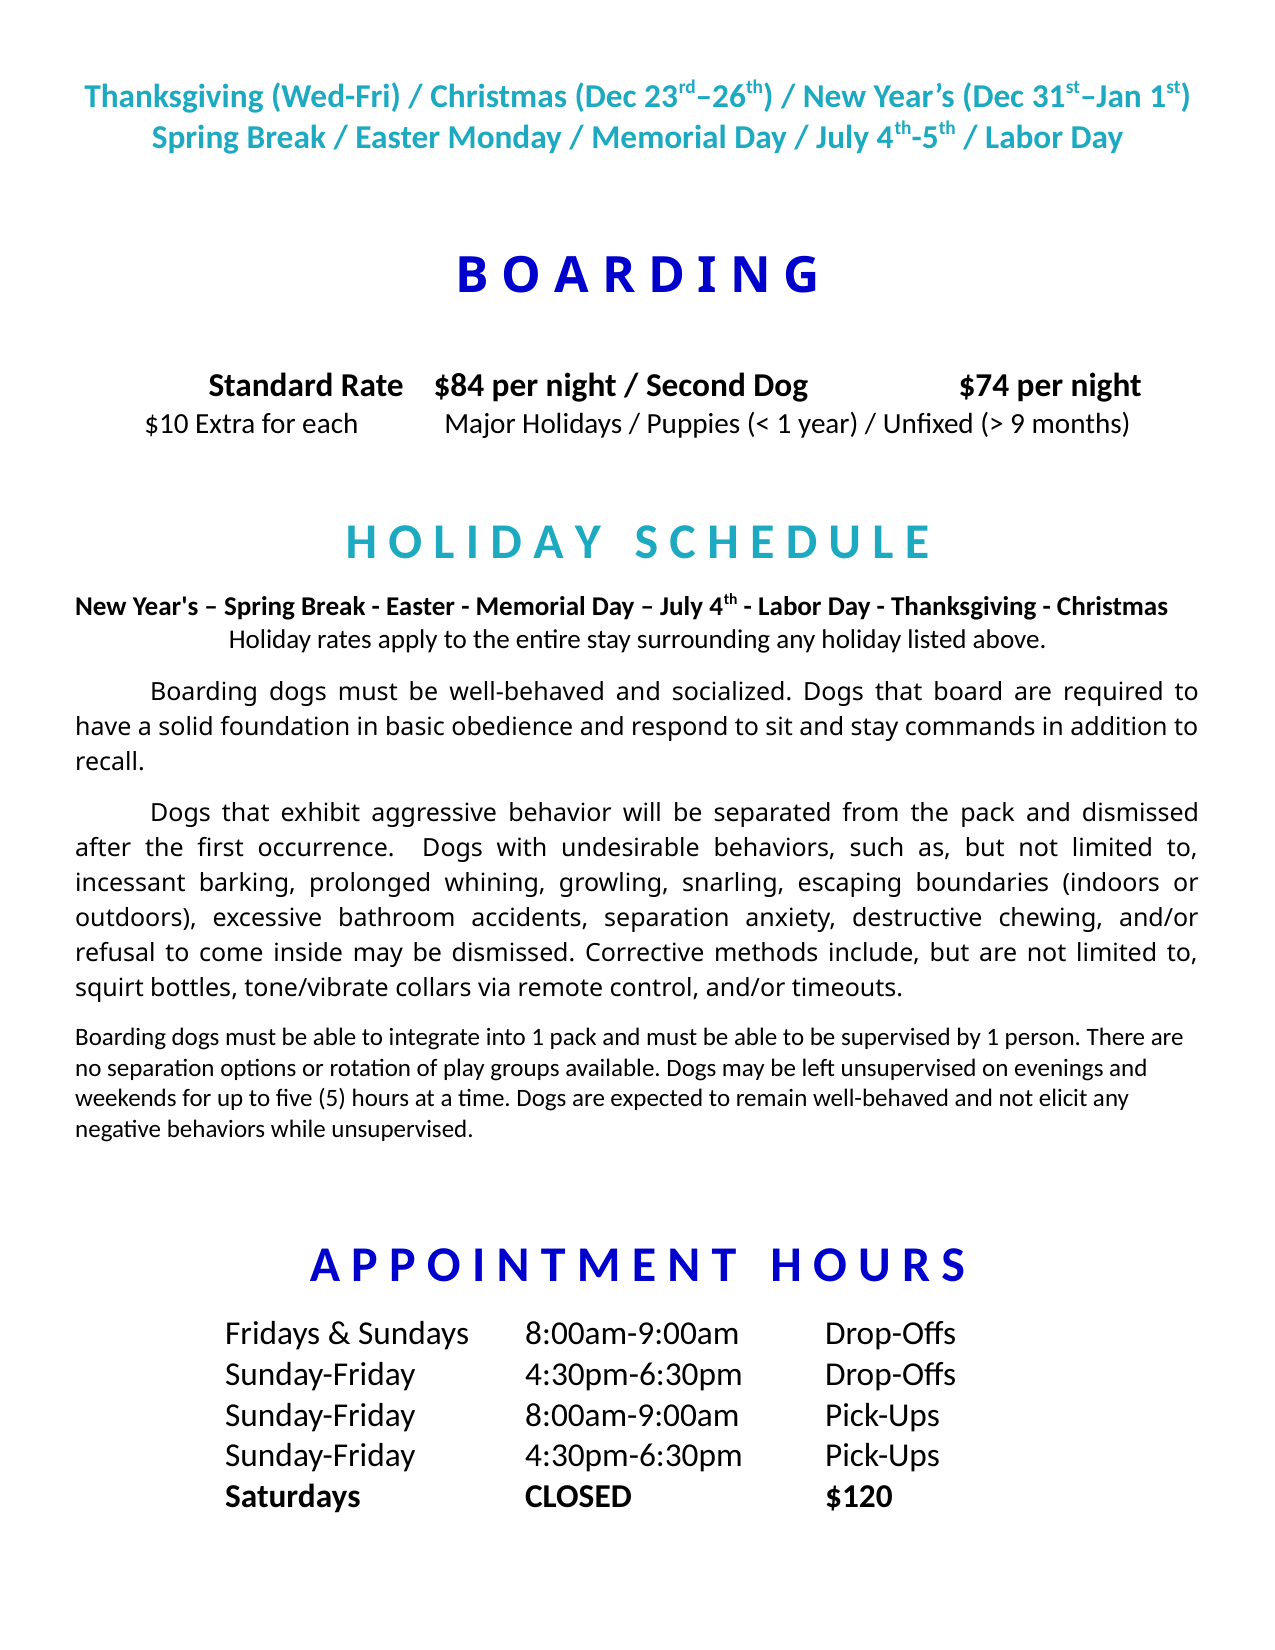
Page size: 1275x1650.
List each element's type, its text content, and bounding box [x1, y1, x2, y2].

text New Year's – Spring Break - Easter - Memorial Day – July 4th - Labor Day - Thanksgiving - Christmas [75, 589, 1200, 622]
text Boarding dogs must be well-behaved and socialized. Dogs that board are required to have a solid foundation in basic obedience and respond to sit and stay commands in addition to recall. [75, 673, 1200, 777]
text Holiday rates apply to the entire stay surrounding any holiday listed above. [75, 622, 1200, 656]
text Fridays & Sundays 8:00am-9:00am Drop-Offs [150, 1312, 1200, 1353]
text Saturdays CLOSED $120 [150, 1475, 1200, 1516]
text A P P O I N T M E N T H O U R S [75, 1233, 1200, 1294]
text Sunday-Friday 8:00am-9:00am Pick-Ups Sunday-Friday 4:30pm-6:30pm Pick-Ups [225, 1393, 1200, 1475]
text Sunday-Friday 4:30pm-6:30pm Drop-Offs [150, 1353, 1200, 1393]
text $10 Extra for each Major Holidays / Puppies (< 1 year) / Unfixed (> 9 months) [75, 405, 1200, 441]
text Boarding dogs must be able to integrate into 1 pack and must be able to be supervised by 1 person. There are no separation options or rotation of play groups available. Dogs may be left unsupervised on evenings and weekends for up to five (5) hours at a time. Dogs are expected to remain well-behaved and not elicit any negative behaviors while unsupervised. [75, 1021, 1200, 1143]
text Thanksgiving (Wed-Fri) / Christmas (Dec 23rd–26th) / New Year’s (Dec 31st–Jan 1st) [75, 75, 1200, 116]
text B O A R D I N G [75, 239, 1200, 307]
text Standard Rate $84 per night / Second Dog $74 per night [75, 363, 1200, 404]
text Spring Break / Easter Monday / Memorial Day / July 4th-5th / Labor Day [75, 116, 1200, 156]
text H O L I D A Y S C H E D U L E [75, 510, 1200, 571]
text Dogs that exhibit aggressive behavior will be separated from the pack and dismissed after the first occurrence. Dogs with undesirable behaviors, such as, but not limited to, incessant barking, prolonged whining, growling, snarling, escaping boundaries (indoors or outdoors), excessive bathroom accidents, separation anxiety, destructive chewing, and/or refusal to come inside may be dismissed. Corrective methods include, but are not limited to, squirt bottles, tone/vibrate collars via remote control, and/or timeouts. [75, 795, 1200, 1004]
